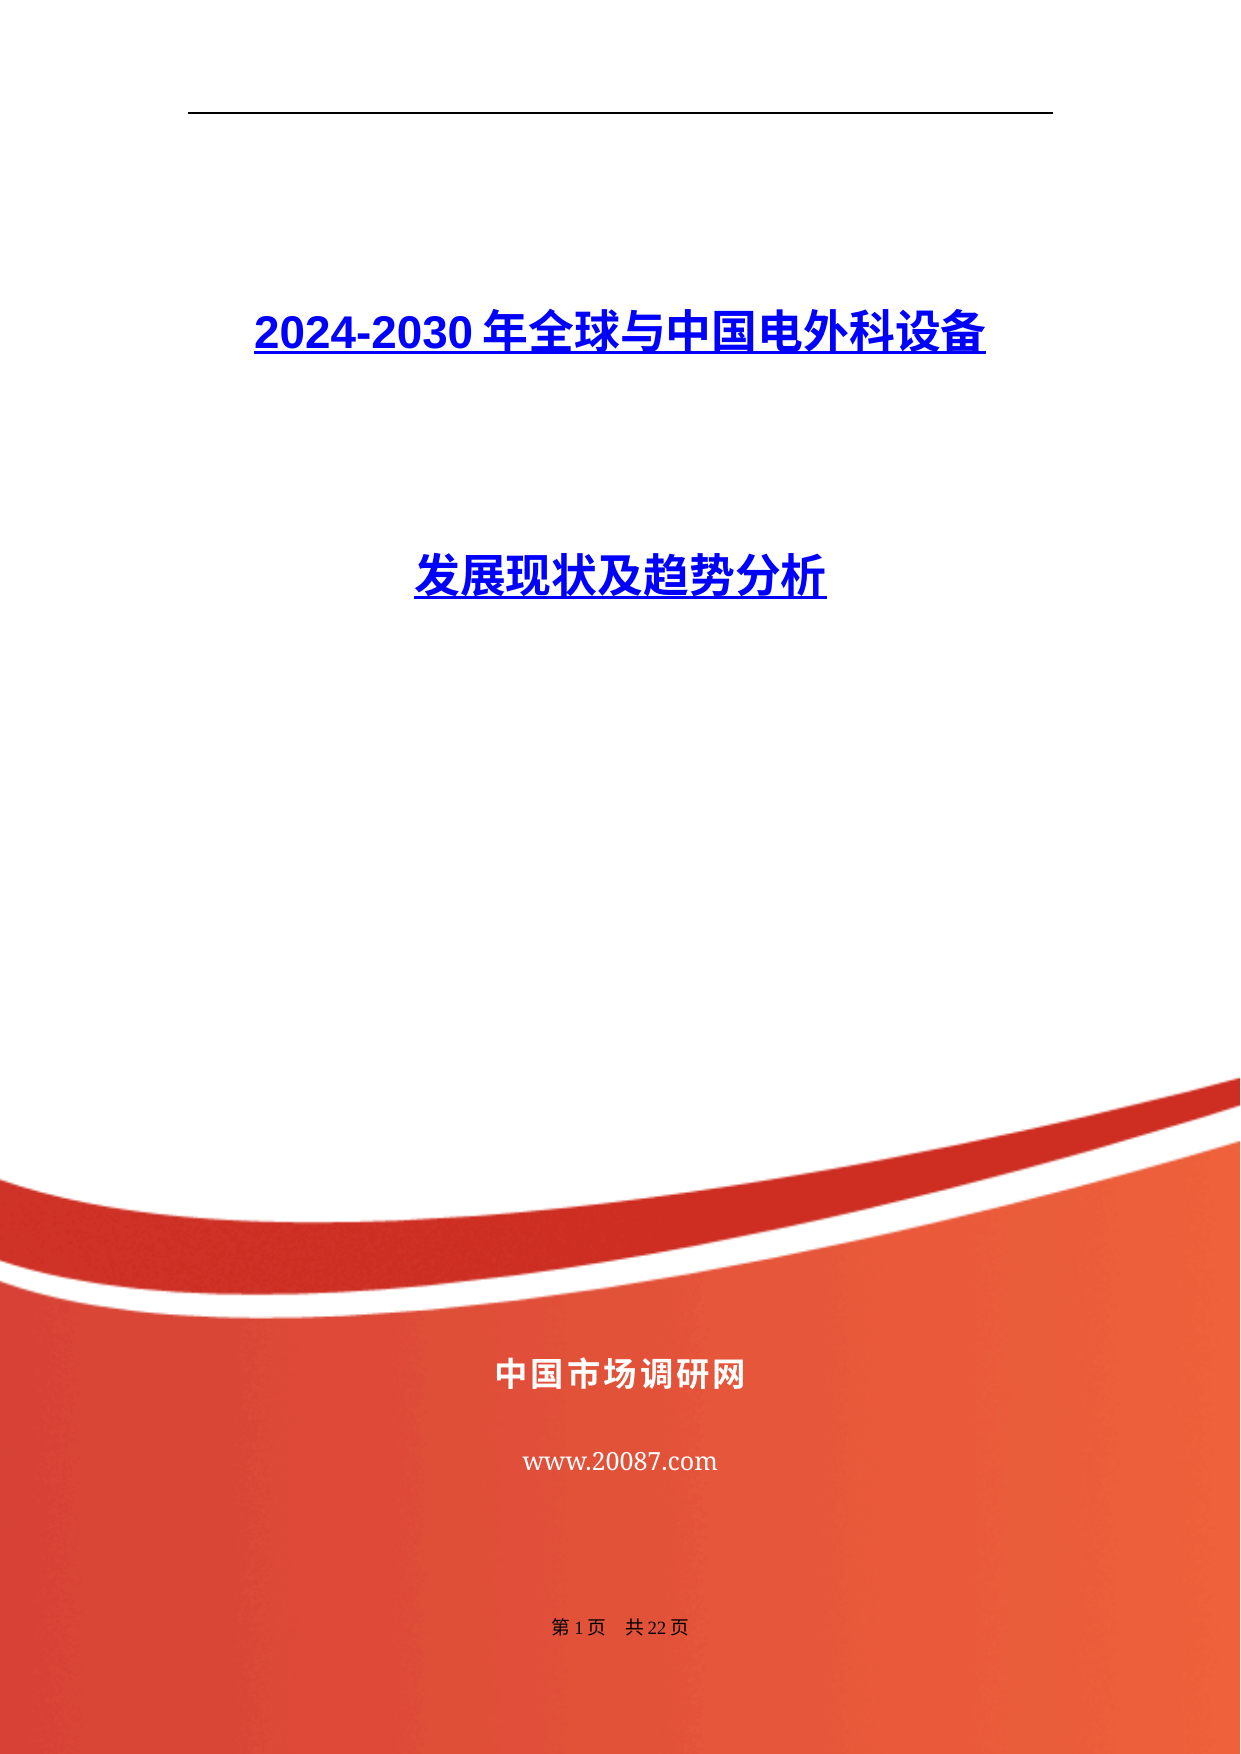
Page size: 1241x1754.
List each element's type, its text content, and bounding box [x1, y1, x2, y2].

subtitle 中国市场调研网 [187, 1339, 1053, 1404]
picture [0, 1006, 1241, 1754]
text www.20087.com [187, 1428, 1053, 1493]
table_header 2024-2030年全球与中国电外科设备发展现状及趋势分析 [188, 207, 1053, 773]
